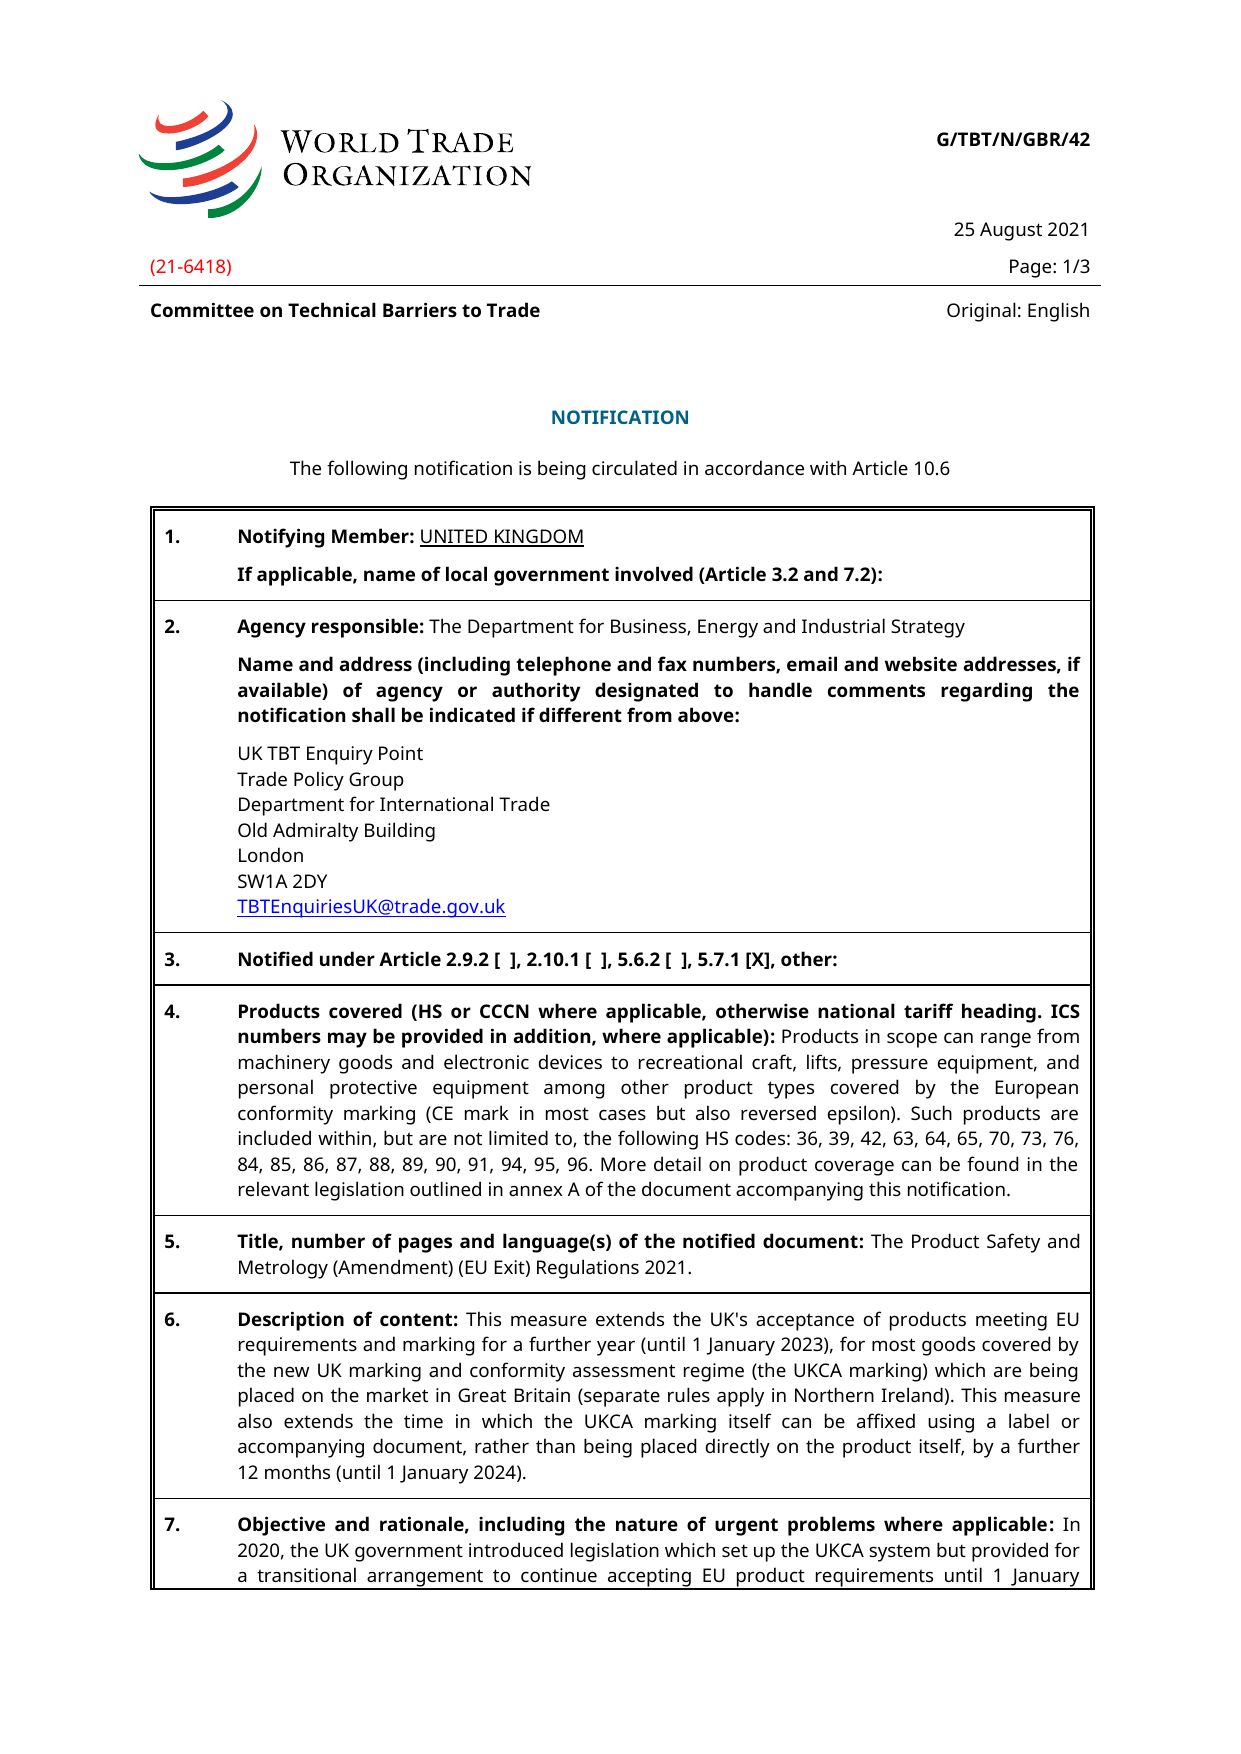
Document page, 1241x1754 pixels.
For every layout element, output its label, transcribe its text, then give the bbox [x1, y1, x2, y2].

table_cell Products covered (HS or CCCN where applicable, otherwise national tariff heading. ICS numbers may be provided in addition, where applicable): Products in scope can range from machinery goods and electronic devices to recreational craft, lifts, pressure equipment, and personal protective equipment among other product types covered by the European conformity marking (CE mark in most cases but also reversed epsilon). Such products are included within, but are not limited to, the following HS codes: 36, 39, 42, 63, 64, 65, 70, 73, 76, 84, 85, 86, 87, 88, 89, 90, 91, 94, 95, 96. More detail on product coverage can be found in the relevant legislation outlined in annex A of the document accompanying this notification. [225, 986, 1090, 1214]
table_cell 4. [155, 986, 225, 1214]
table_cell Title, number of pages and language(s) of the notified document: The Product Safety and Metrology (Amendment) (EU Exit) Regulations 2021. [225, 1216, 1090, 1292]
text The following notification is being circulated in accordance with Article 10.6 [150, 455, 1090, 481]
table_cell 2. [155, 601, 225, 932]
table_cell Agency responsible: The Department for Business, Energy and Industrial Strategy Name and address (including telephone and fax numbers, email and website addresses, if available) of agency or authority designated to handle comments regarding the notification shall be indicated if different from above: UK TBT Enquiry Point Trade Policy Group Department for International Trade Old Admiralty Building London SW1A 2DY TBTEnquiriesUK@trade.gov.uk [225, 601, 1090, 932]
table_cell 5. [155, 1216, 225, 1292]
table_cell Notified under Article 2.9.2 [ ], 2.10.1 [ ], 5.6.2 [ ], 5.7.1 [X], other: [225, 933, 1090, 984]
table_cell Description of content: This measure extends the UK's acceptance of products meeting EU requirements and marking for a further year (until 1 January 2023), for most goods covered by the new UK marking and conformity assessment regime (the UKCA marking) which are being placed on the market in Great Britain (separate rules apply in Northern Ireland). This measure also extends the time in which the UKCA marking itself can be affixed using a label or accompanying document, rather than being placed directly on the product itself, by a further 12 months (until 1 January 2024). [225, 1294, 1090, 1497]
table_header Notifying Member: United Kingdom If applicable, name of local government involved (Article 3.2 and 7.2): [225, 511, 1090, 599]
table_cell 7. [155, 1499, 225, 1588]
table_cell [225, 1499, 1090, 1588]
table_header 1. [155, 511, 225, 599]
title NOTIFICATION [150, 405, 1090, 430]
table_cell 6. [155, 1294, 225, 1497]
table_cell 3. [155, 933, 225, 984]
